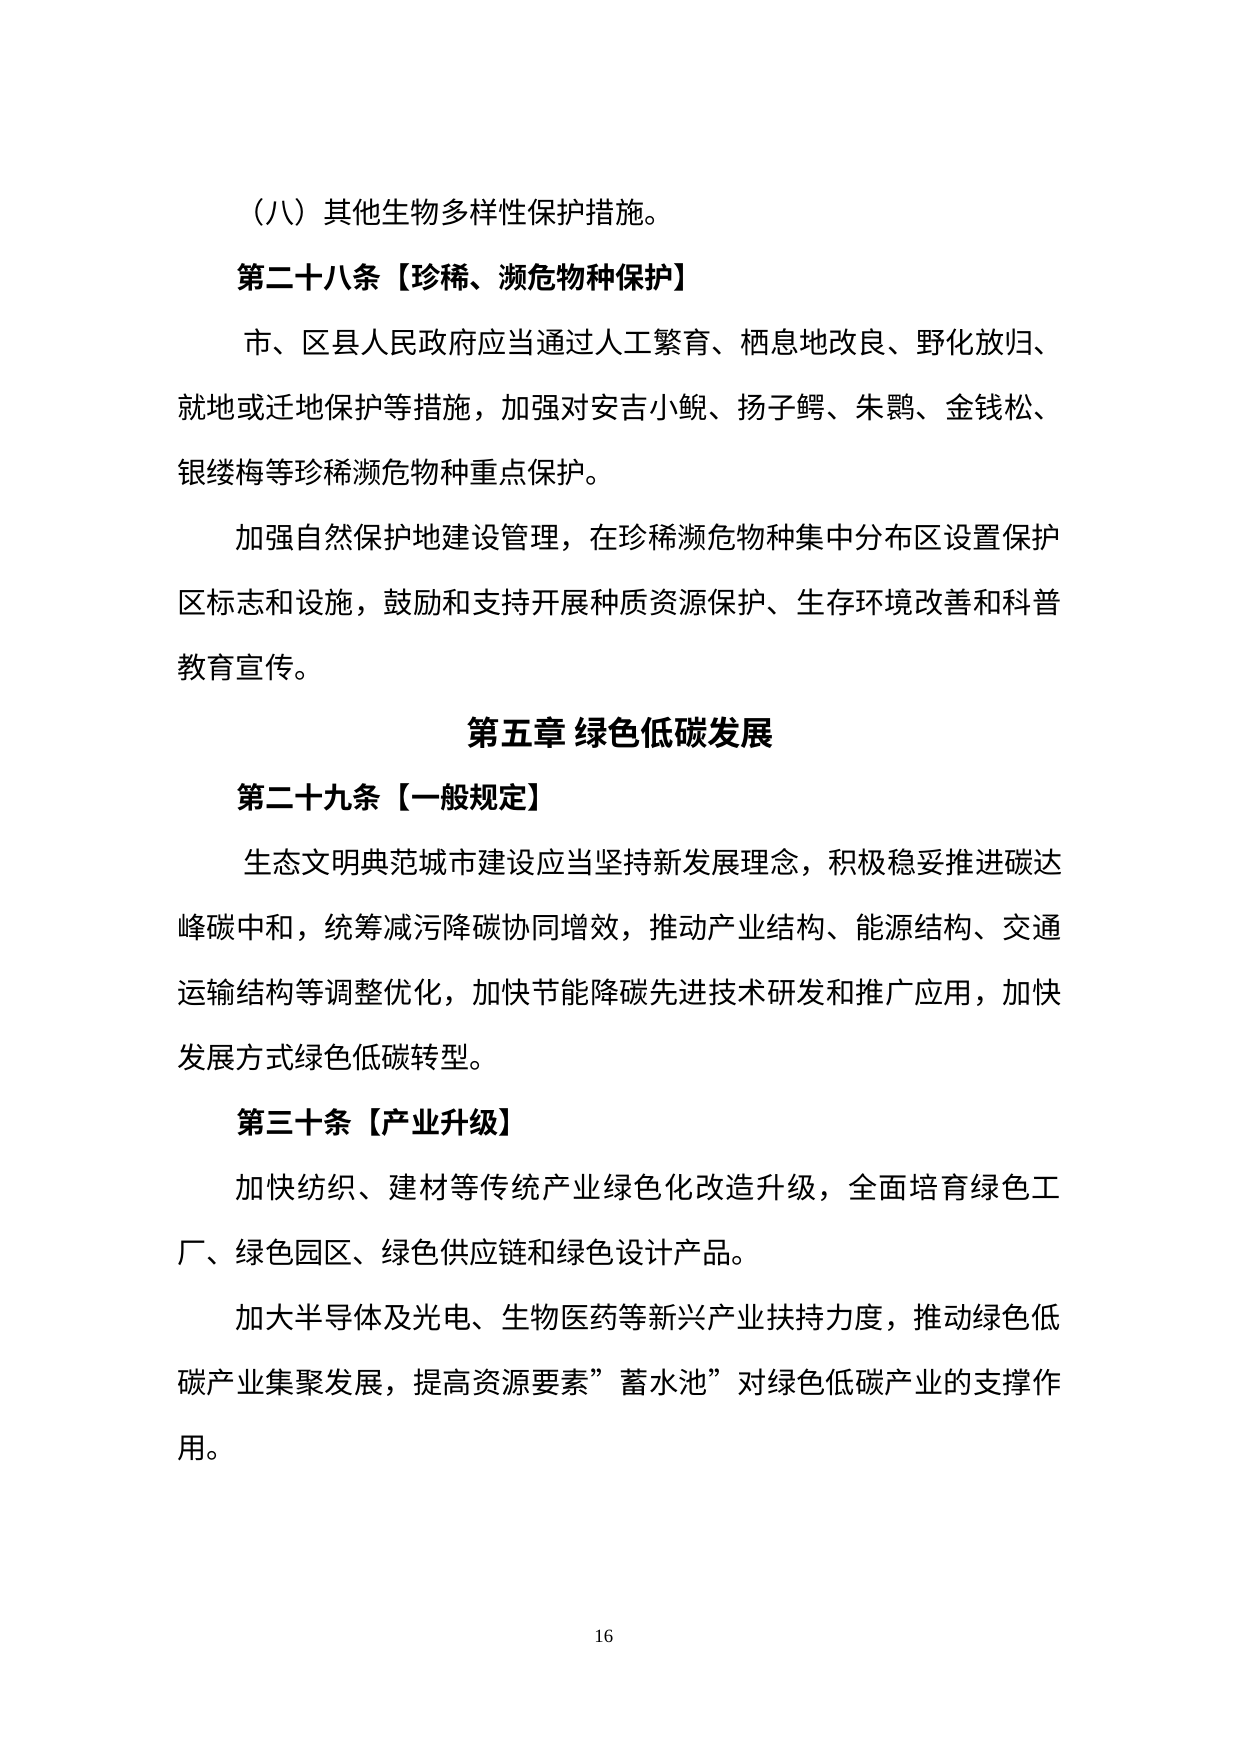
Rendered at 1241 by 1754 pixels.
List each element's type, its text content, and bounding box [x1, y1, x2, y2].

text 加强自然保护地建设管理，在珍稀濒危物种集中分布区设置保护区标志和设施，鼓励和支持开展种质资源保护、生存环境改善和科普教育宣传。 [177, 503, 1063, 698]
text 市、区县人民政府应当通过人工繁育、栖息地改良、野化放归、就地或迁地保护等措施，加强对安吉小鲵、扬子鳄、朱鹮、金钱松、银缕梅等珍稀濒危物种重点保护。 [177, 308, 1063, 503]
text 第五章 绿色低碳发展 [177, 698, 1063, 763]
text 生态文明典范城市建设应当坚持新发展理念，积极稳妥推进碳达峰碳中和，统筹减污降碳协同增效，推动产业结构、能源结构、交通运输结构等调整优化，加快节能降碳先进技术研发和推广应用，加快发展方式绿色低碳转型。 [177, 828, 1063, 1088]
text 加大半导体及光电、生物医药等新兴产业扶持力度，推动绿色低碳产业集聚发展，提高资源要素”蓄水池”对绿色低碳产业的支撑作用。 [177, 1283, 1063, 1478]
text 加快纺织、建材等传统产业绿色化改造升级，全面培育绿色工厂、绿色园区、绿色供应链和绿色设计产品。 [177, 1153, 1063, 1283]
text 第二十八条【珍稀、濒危物种保护】 [177, 243, 1063, 308]
text 第二十九条【一般规定】 [177, 763, 1063, 828]
text 第三十条【产业升级】 [177, 1088, 1063, 1153]
text （八）其他生物多样性保护措施。 [177, 178, 1063, 243]
